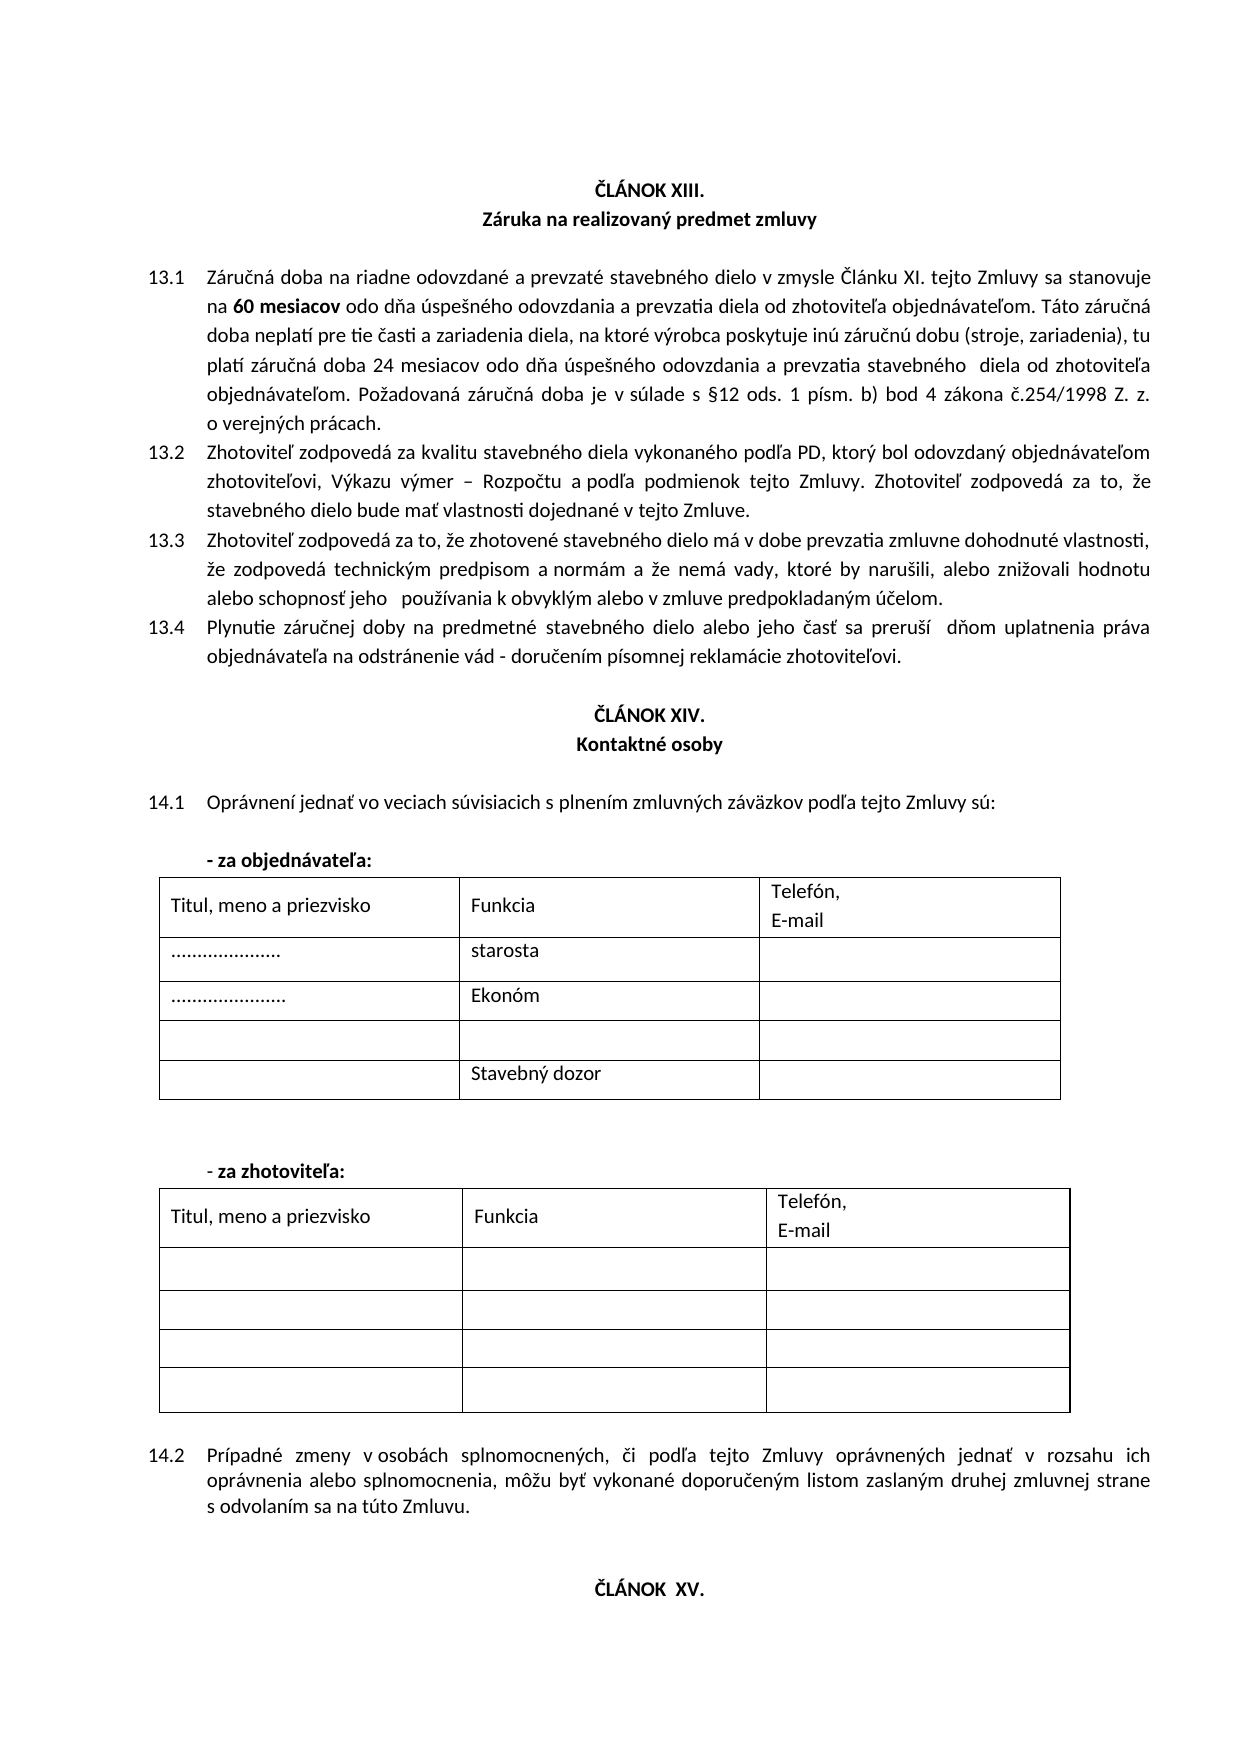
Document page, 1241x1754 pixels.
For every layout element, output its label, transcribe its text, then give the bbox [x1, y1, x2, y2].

table_header Funkcia [463, 1189, 766, 1247]
table_cell [463, 1291, 766, 1329]
text ČLÁNOK XIV. [148, 702, 1152, 727]
table_cell [463, 1248, 766, 1290]
list Záručná doba na riadne odovzdané a prevzaté stavebného dielo v zmysle Článku XI. tejto Zmluvy sa stanovuje na 60 mesiacov odo dňa úspešného odovzdania a prevzatia diela od zhotoviteľa objednávateľom. Táto záručná doba neplatí pre tie časti a zariadenia diela, na ktoré výrobca poskytuje inú záručnú dobu (stroje, zariadenia), tu platí záručná doba 24 mesiacov odo dňa úspešného odovzdania a prevzatia stavebného diela od zhotoviteľa objednávateľom. Požadovaná záručná doba je v súlade s §12 ods. 1 písm. b) bod 4 zákona č.254/1998 Z. z. o verejných prácach. [148, 264, 1152, 436]
table_header Titul, meno a priezvisko [160, 1189, 462, 1247]
table_header Titul, meno a priezvisko [160, 878, 459, 937]
table_cell [460, 1021, 759, 1059]
table_cell [463, 1368, 766, 1412]
table_cell [160, 1061, 459, 1099]
table_cell [760, 1061, 1060, 1099]
table_cell [160, 1368, 462, 1412]
table_cell [767, 1291, 1069, 1329]
table_cell [767, 1330, 1069, 1367]
text Kontaktné osoby [148, 731, 1152, 756]
table_cell [160, 1248, 462, 1290]
list Zhotoviteľ zodpovedá za to, že zhotovené stavebného dielo má v dobe prevzatia zmluvne dohodnuté vlastnosti, že zodpovedá technickým predpisom a normám a že nemá vady, ktoré by narušili, alebo znižovali hodnotu alebo schopnosť jeho používania k obvyklým alebo v zmluve predpokladaným účelom. [148, 527, 1152, 611]
table_cell [760, 938, 1060, 981]
table_cell [767, 1368, 1069, 1412]
table_header Telefón, E-mail [767, 1189, 1069, 1247]
table_cell [767, 1248, 1069, 1290]
list Zhotoviteľ zodpovedá za kvalitu stavebného diela vykonaného podľa PD, ktorý bol odovzdaný objednávateľom zhotoviteľovi, Výkazu výmer – Rozpočtu a podľa podmienok tejto Zmluvy. Zhotoviteľ zodpovedá za to, že stavebného dielo bude mať vlastnosti dojednané v tejto Zmluve. [148, 439, 1152, 523]
table_cell [760, 982, 1060, 1020]
list Prípadné zmeny v osobách splnomocnených, či podľa tejto Zmluvy oprávnených jednať v rozsahu ich oprávnenia alebo splnomocnenia, môžu byť vykonané doporučeným listom zaslaným druhej zmluvnej strane s odvolaním sa na túto Zmluvu. [148, 1442, 1152, 1518]
table_header Telefón, E-mail [760, 878, 1060, 937]
text ČLÁNOK XV. [148, 1577, 1152, 1602]
text - za objednávateľa: [207, 848, 1152, 873]
table_cell ..................... [160, 938, 459, 981]
table_cell [463, 1330, 766, 1367]
text ČLÁNOK XIII. [148, 177, 1152, 202]
table_cell [160, 1291, 462, 1329]
table_cell [160, 1330, 462, 1367]
table_cell starosta [460, 938, 759, 981]
table_cell [160, 1021, 459, 1059]
text - za zhotoviteľa: [207, 1158, 1152, 1184]
list Oprávnení jednať vo veciach súvisiacich s plnením zmluvných záväzkov podľa tejto Zmluvy sú: [148, 789, 1152, 815]
list Plynutie záručnej doby na predmetné stavebného dielo alebo jeho časť sa preruší dňom uplatnenia práva objednávateľa na odstránenie vád - doručením písomnej reklamácie zhotoviteľovi. [148, 614, 1152, 669]
text Záruka na realizovaný predmet zmluvy [148, 206, 1152, 231]
table_header Funkcia [460, 878, 759, 937]
table_cell Ekonóm [460, 982, 759, 1020]
table_cell [760, 1021, 1060, 1059]
table_cell Stavebný dozor [460, 1061, 759, 1099]
table_cell ...................... [160, 982, 459, 1020]
